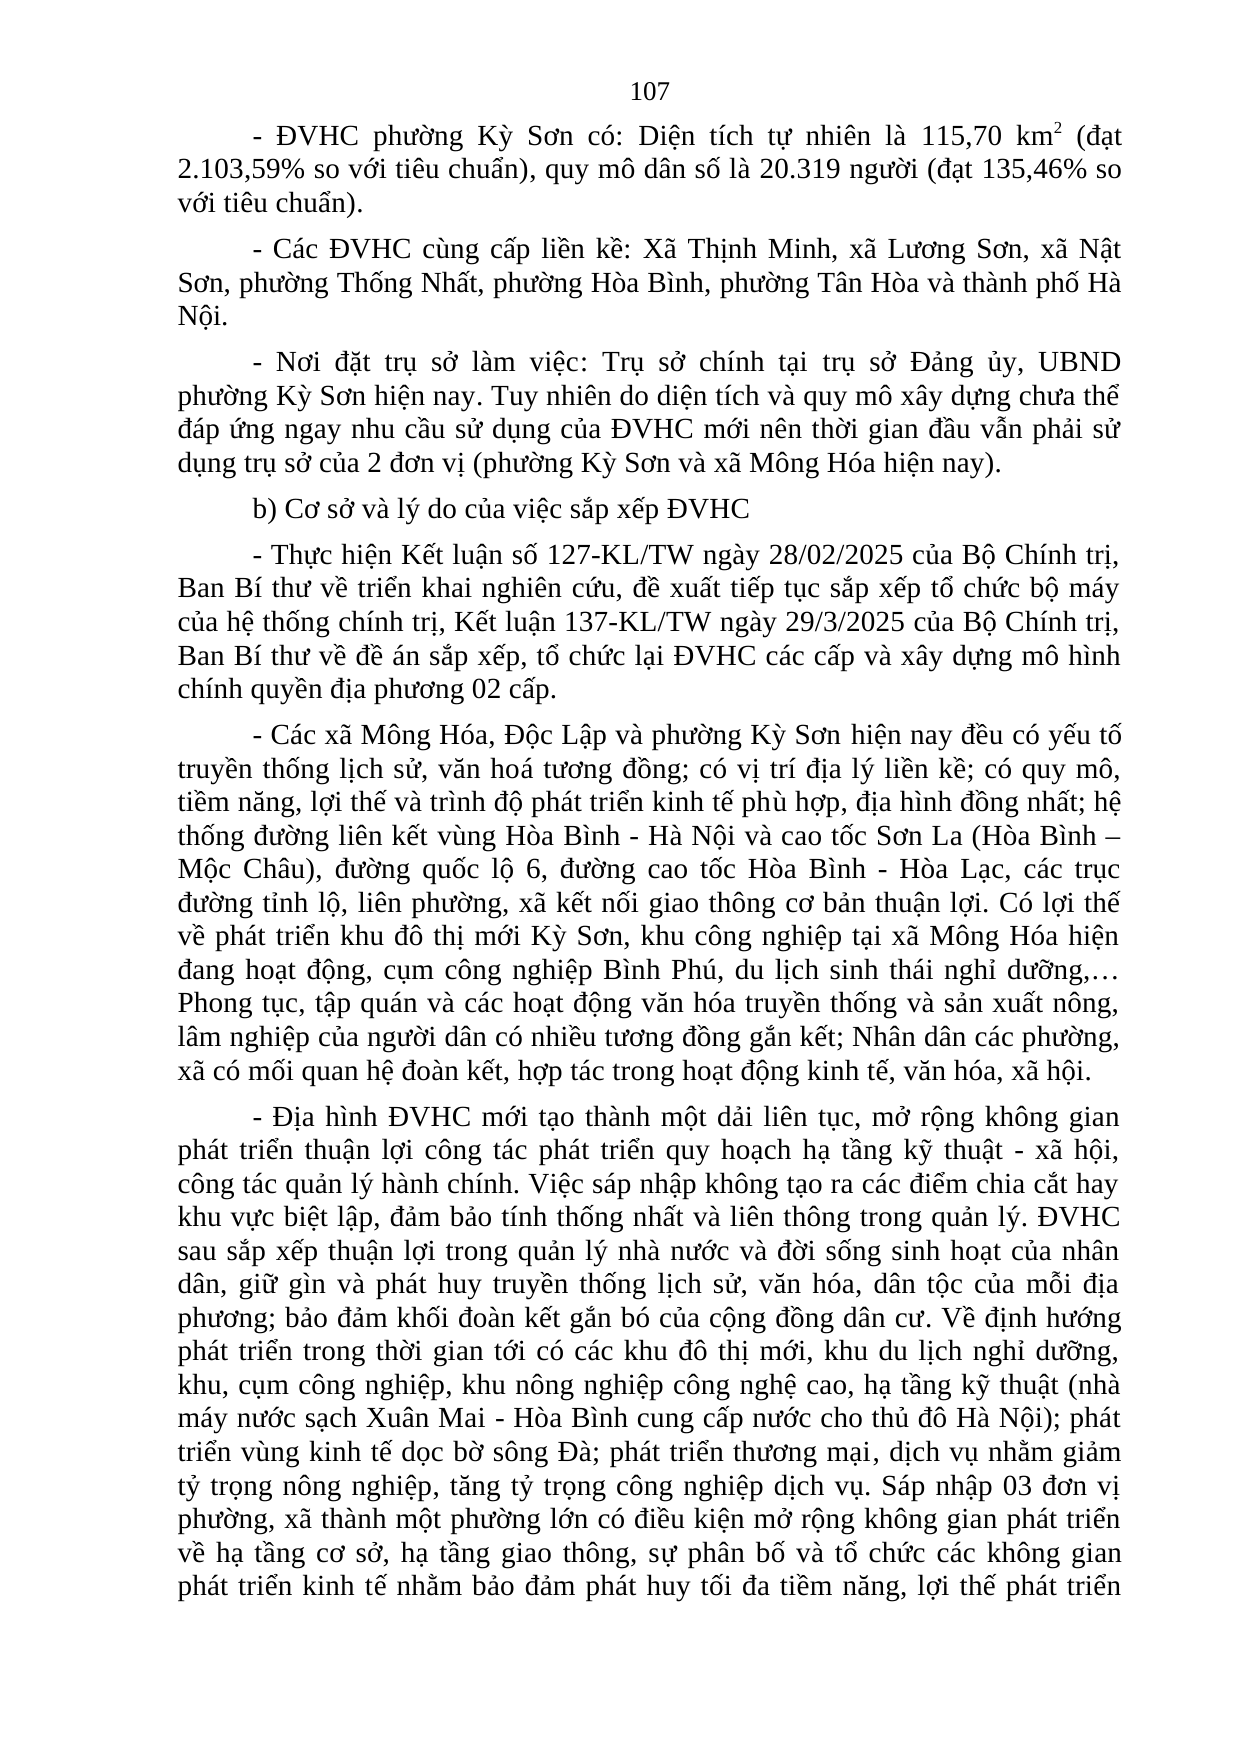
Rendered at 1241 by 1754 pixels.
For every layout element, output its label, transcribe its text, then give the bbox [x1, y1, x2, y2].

text - Nơi đặt trụ sở làm việc: Trụ sở chính tại trụ sở Đảng ủy, UBND phường Kỳ Sơn hiện nay. Tuy nhiên do diện tích và quy mô xây dựng chưa thể đáp ứng ngay nhu cầu sử dụng của ĐVHC mới nên thời gian đầu vẫn phải sử dụng trụ sở của 2 đơn vị (phường Kỳ Sơn và xã Mông Hóa hiện nay). [177, 344, 1122, 478]
text - Các xã Mông Hóa, Độc Lập và phường Kỳ Sơn hiện nay đều có yếu tố truyền thống lịch sử, văn hoá tương đồng; có vị trí địa lý liền kề; có quy mô, tiềm năng, lợi thế và trình độ phát triển kinh tế phù hợp, địa hình đồng nhất; hệ thống đường liên kết vùng Hòa Bình - Hà Nội và cao tốc Sơn La (Hòa Bình – Mộc Châu), đường quốc lộ 6, đường cao tốc Hòa Bình - Hòa Lạc, các trục đường tỉnh lộ, liên phường, xã kết nối giao thông cơ bản thuận lợi. Có lợi thế về phát triển khu đô thị mới Kỳ Sơn, khu công nghiệp tại xã Mông Hóa hiện đang hoạt động, cụm công nghiệp Bình Phú, du lịch sinh thái nghỉ dưỡng,… Phong tục, tập quán và các hoạt động văn hóa truyền thống và sản xuất nông, lâm nghiệp của người dân có nhiều tương đồng gắn kết; Nhân dân các phường, xã có mối quan hệ đoàn kết, hợp tác trong hoạt động kinh tế, văn hóa, xã hội. [177, 717, 1122, 1086]
text - ĐVHC phường Kỳ Sơn có: Diện tích tự nhiên là 115,70 km2 (đạt 2.103,59% so với tiêu chuẩn), quy mô dân số là 20.319 người (đạt 135,46% so với tiêu chuẩn). [177, 118, 1122, 219]
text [177, 1099, 1122, 1602]
text b) Cơ sở và lý do của việc sắp xếp ĐVHC [177, 491, 1122, 524]
text - Thực hiện Kết luận số 127-KL/TW ngày 28/02/2025 của Bộ Chính trị, Ban Bí thư về triển khai nghiên cứu, đề xuất tiếp tục sắp xếp tổ chức bộ máy của hệ thống chính trị, Kết luận 137-KL/TW ngày 29/3/2025 của Bộ Chính trị, Ban Bí thư về đề án sắp xếp, tổ chức lại ĐVHC các cấp và xây dựng mô hình chính quyền địa phương 02 cấp. [177, 537, 1122, 705]
text - Các ĐVHC cùng cấp liền kề: Xã Thịnh Minh, xã Lương Sơn, xã Nật Sơn, phường Thống Nhất, phường Hòa Bình, phường Tân Hòa và thành phố Hà Nội. [177, 231, 1122, 332]
